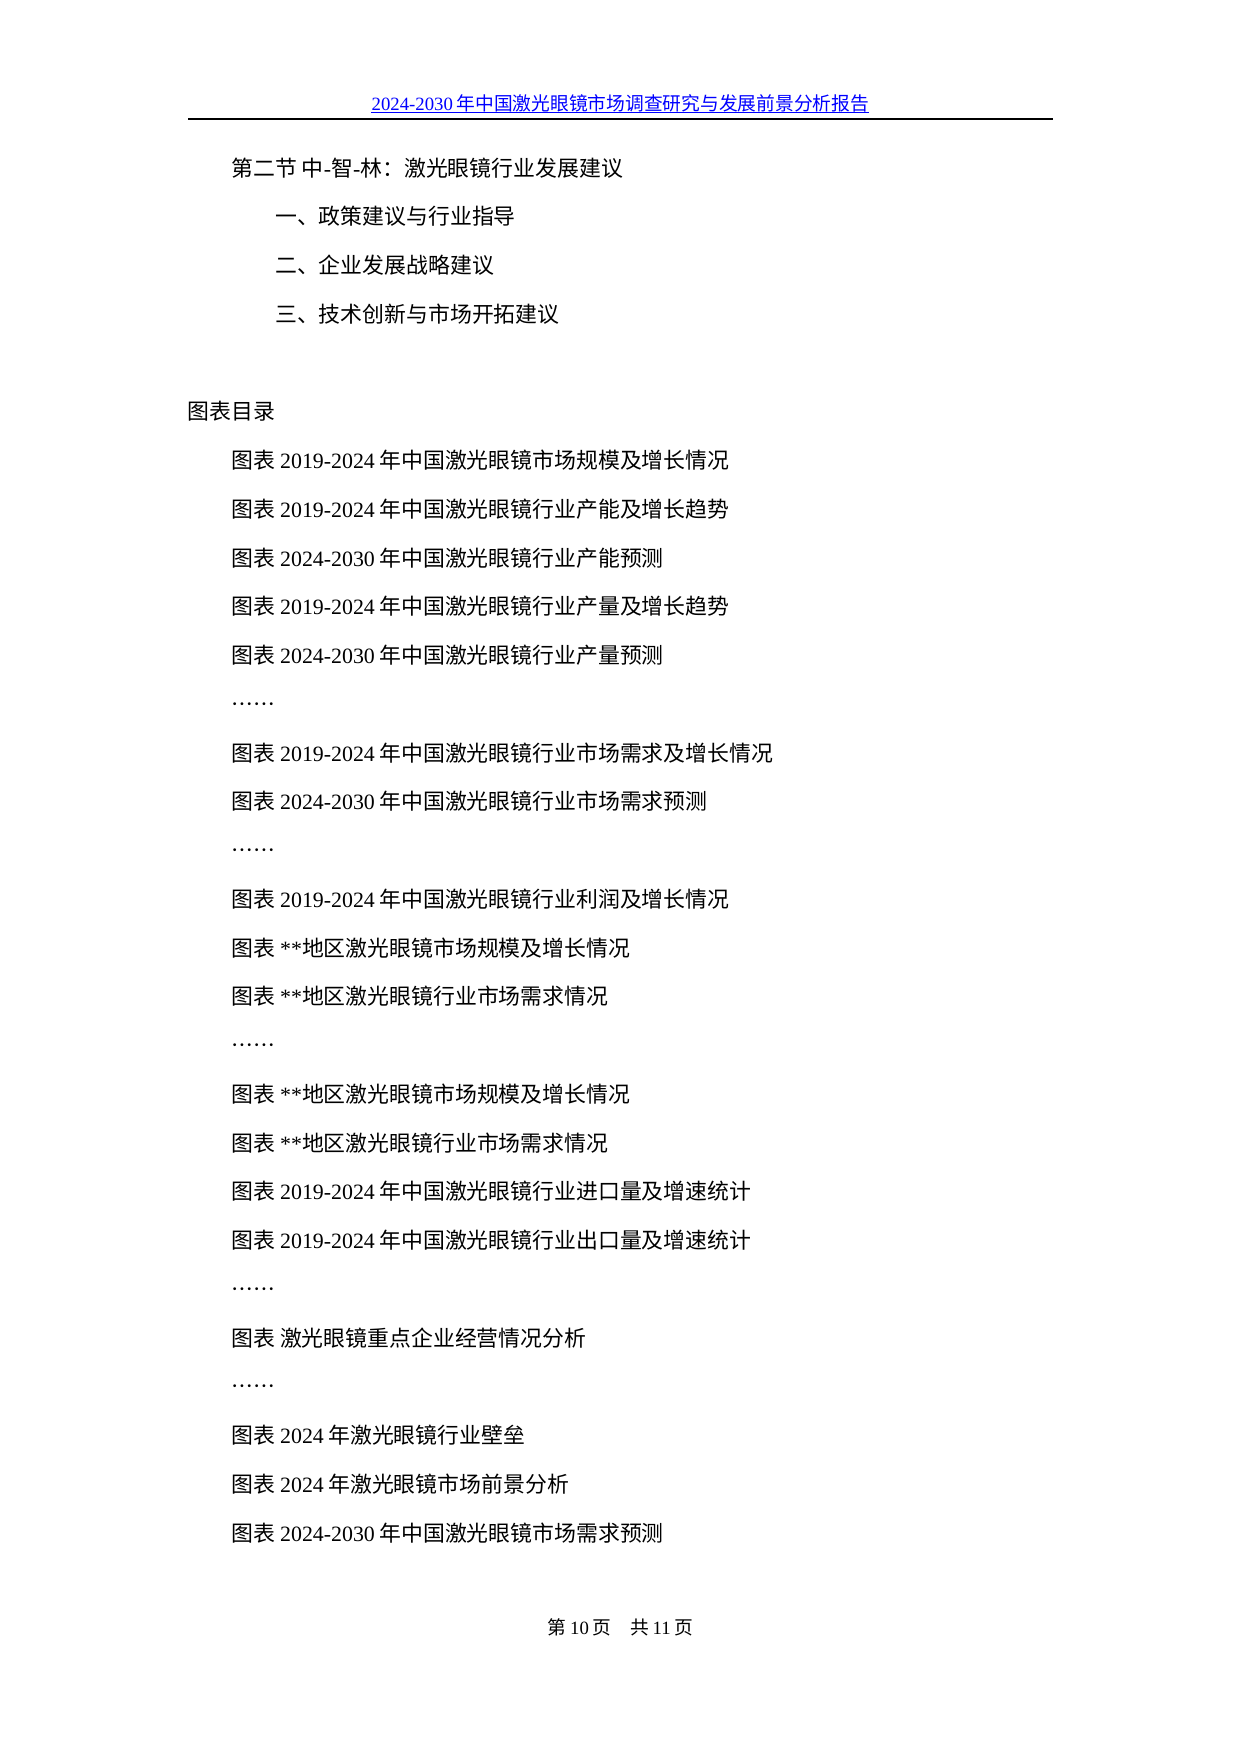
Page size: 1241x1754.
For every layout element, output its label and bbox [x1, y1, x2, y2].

text [187, 150, 1053, 1548]
